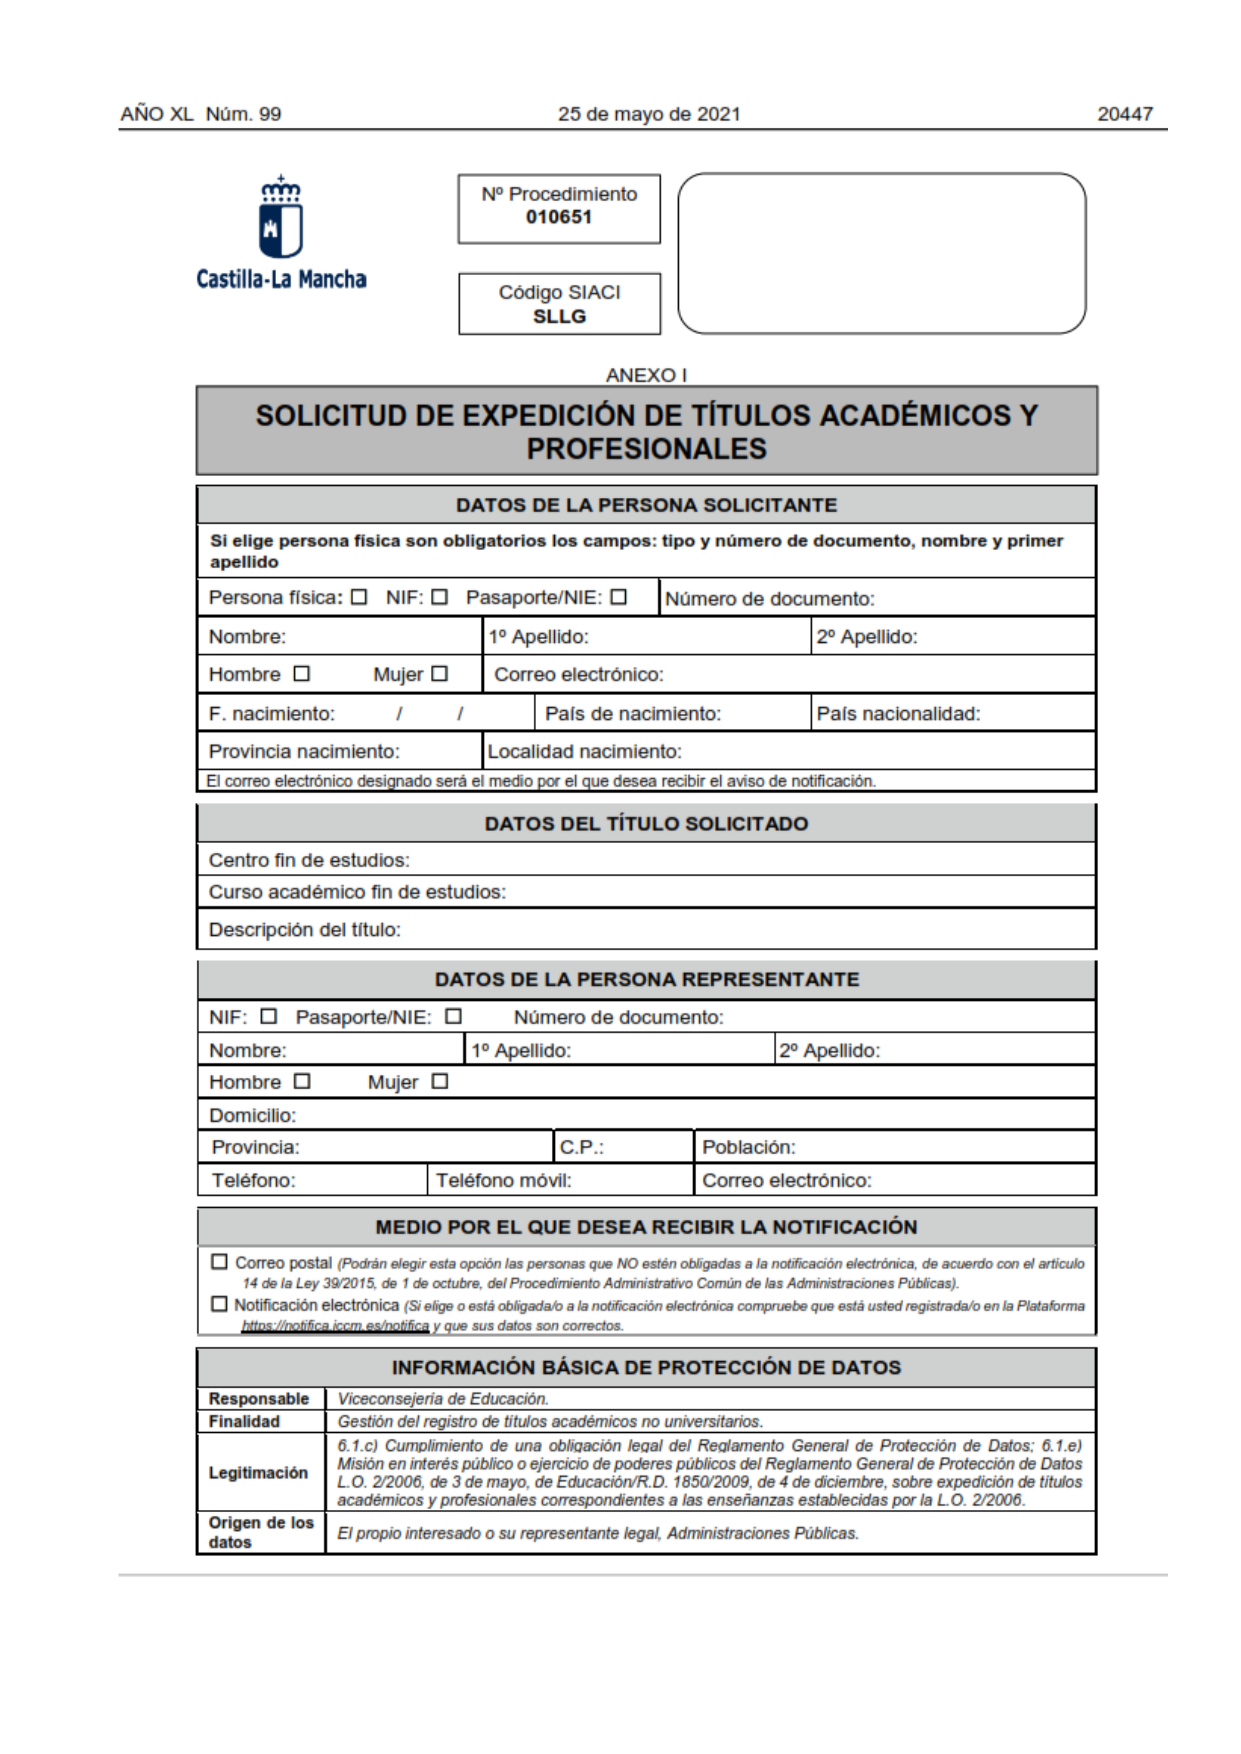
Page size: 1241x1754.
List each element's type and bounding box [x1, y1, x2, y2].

picture [75, 0, 1168, 1580]
